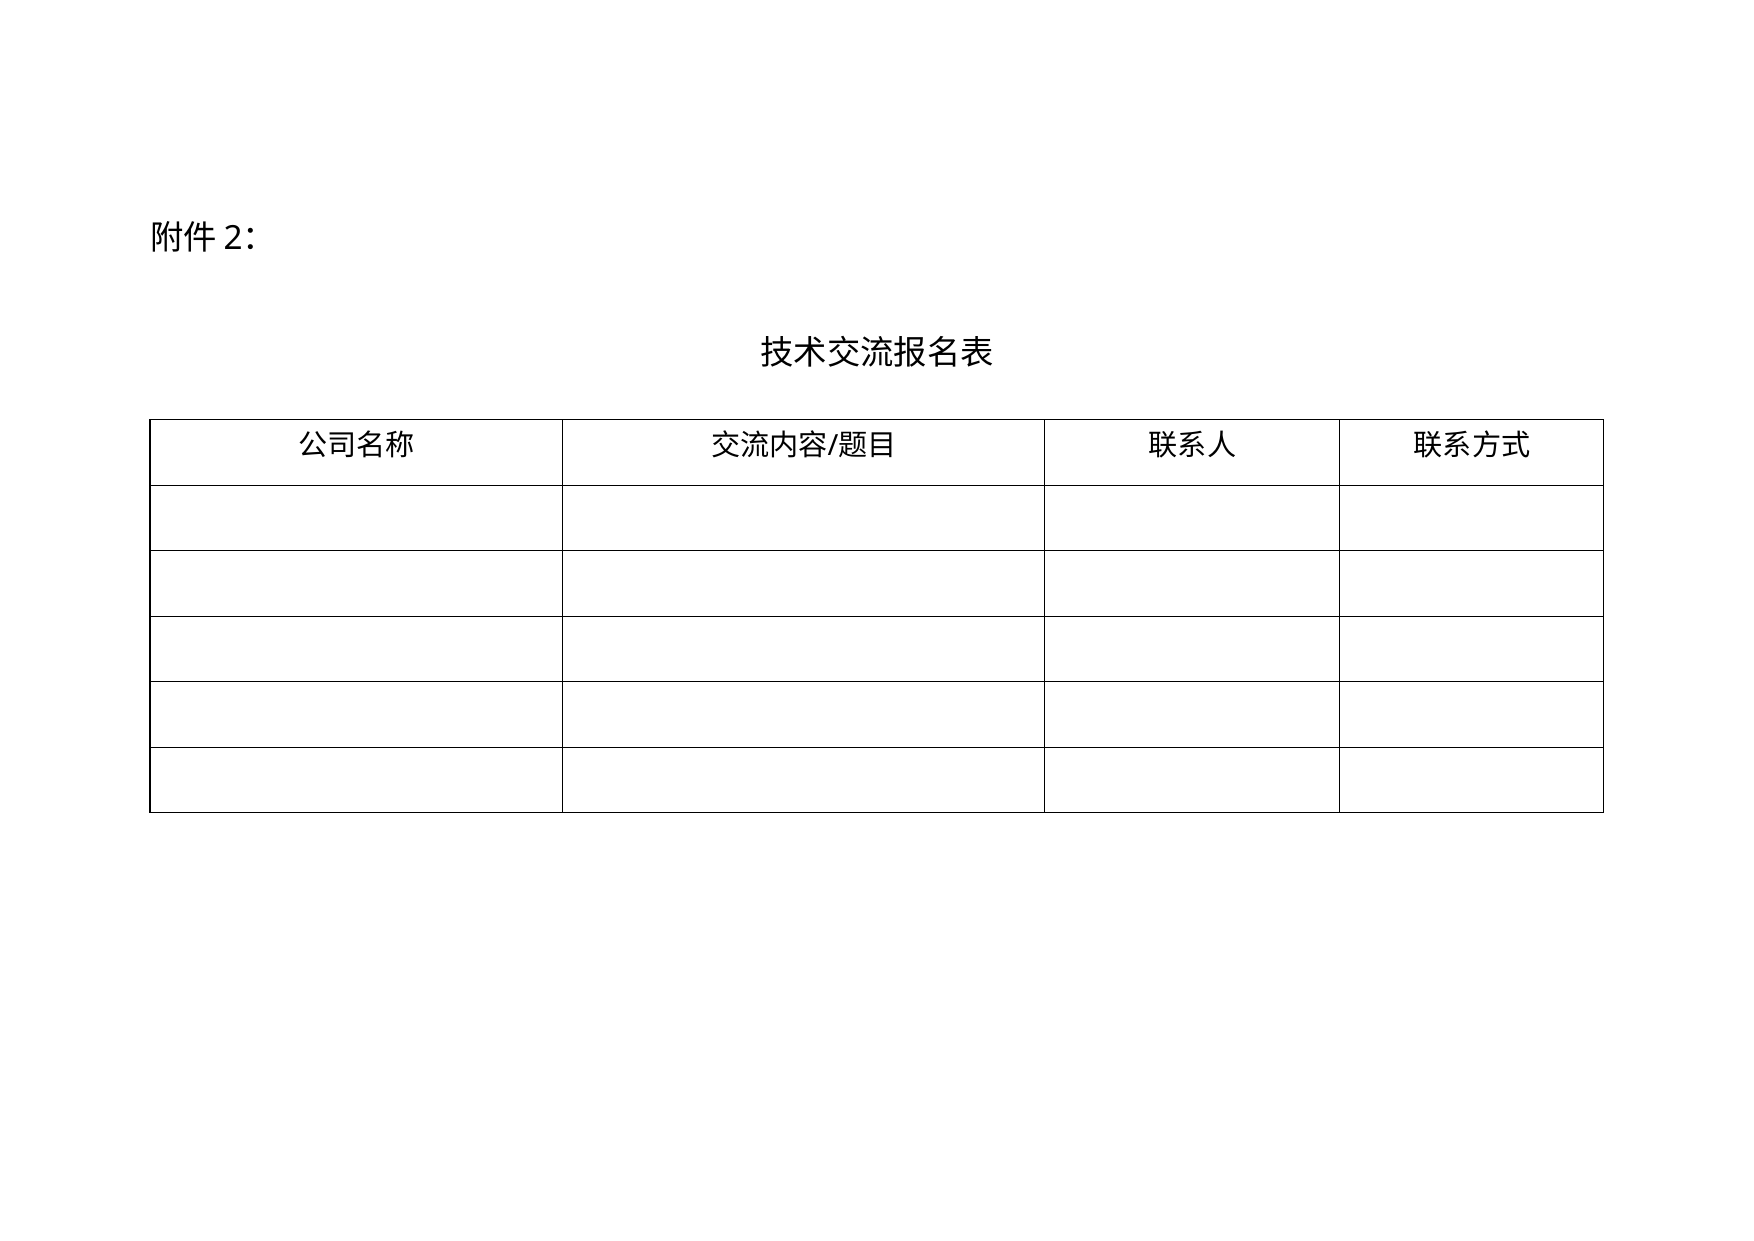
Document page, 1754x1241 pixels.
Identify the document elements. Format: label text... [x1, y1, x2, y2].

table_header 联系方式 [1340, 420, 1603, 484]
table_cell [151, 551, 562, 616]
table_cell [1340, 748, 1603, 812]
text 附件2： [150, 189, 1604, 280]
table_cell [1340, 617, 1603, 681]
table_header 联系人 [1045, 420, 1339, 484]
table_cell [151, 748, 562, 812]
table_cell [1045, 617, 1339, 681]
table_cell [563, 682, 1044, 747]
table_cell [1340, 551, 1603, 616]
table_cell [1045, 551, 1339, 616]
table_header 交流内容/题目 [563, 420, 1044, 484]
table_cell [1045, 682, 1339, 747]
table_cell [151, 486, 562, 550]
table_cell [563, 551, 1044, 616]
table_cell [151, 682, 562, 747]
table_cell [1340, 682, 1603, 747]
table_cell [1045, 748, 1339, 812]
table_header 公司名称 [151, 420, 562, 484]
table_cell [151, 617, 562, 681]
table_cell [563, 748, 1044, 812]
text 技术交流报名表 [150, 304, 1604, 395]
table_cell [563, 486, 1044, 550]
table_cell [1340, 486, 1603, 550]
table_cell [563, 617, 1044, 681]
table_cell [1045, 486, 1339, 550]
